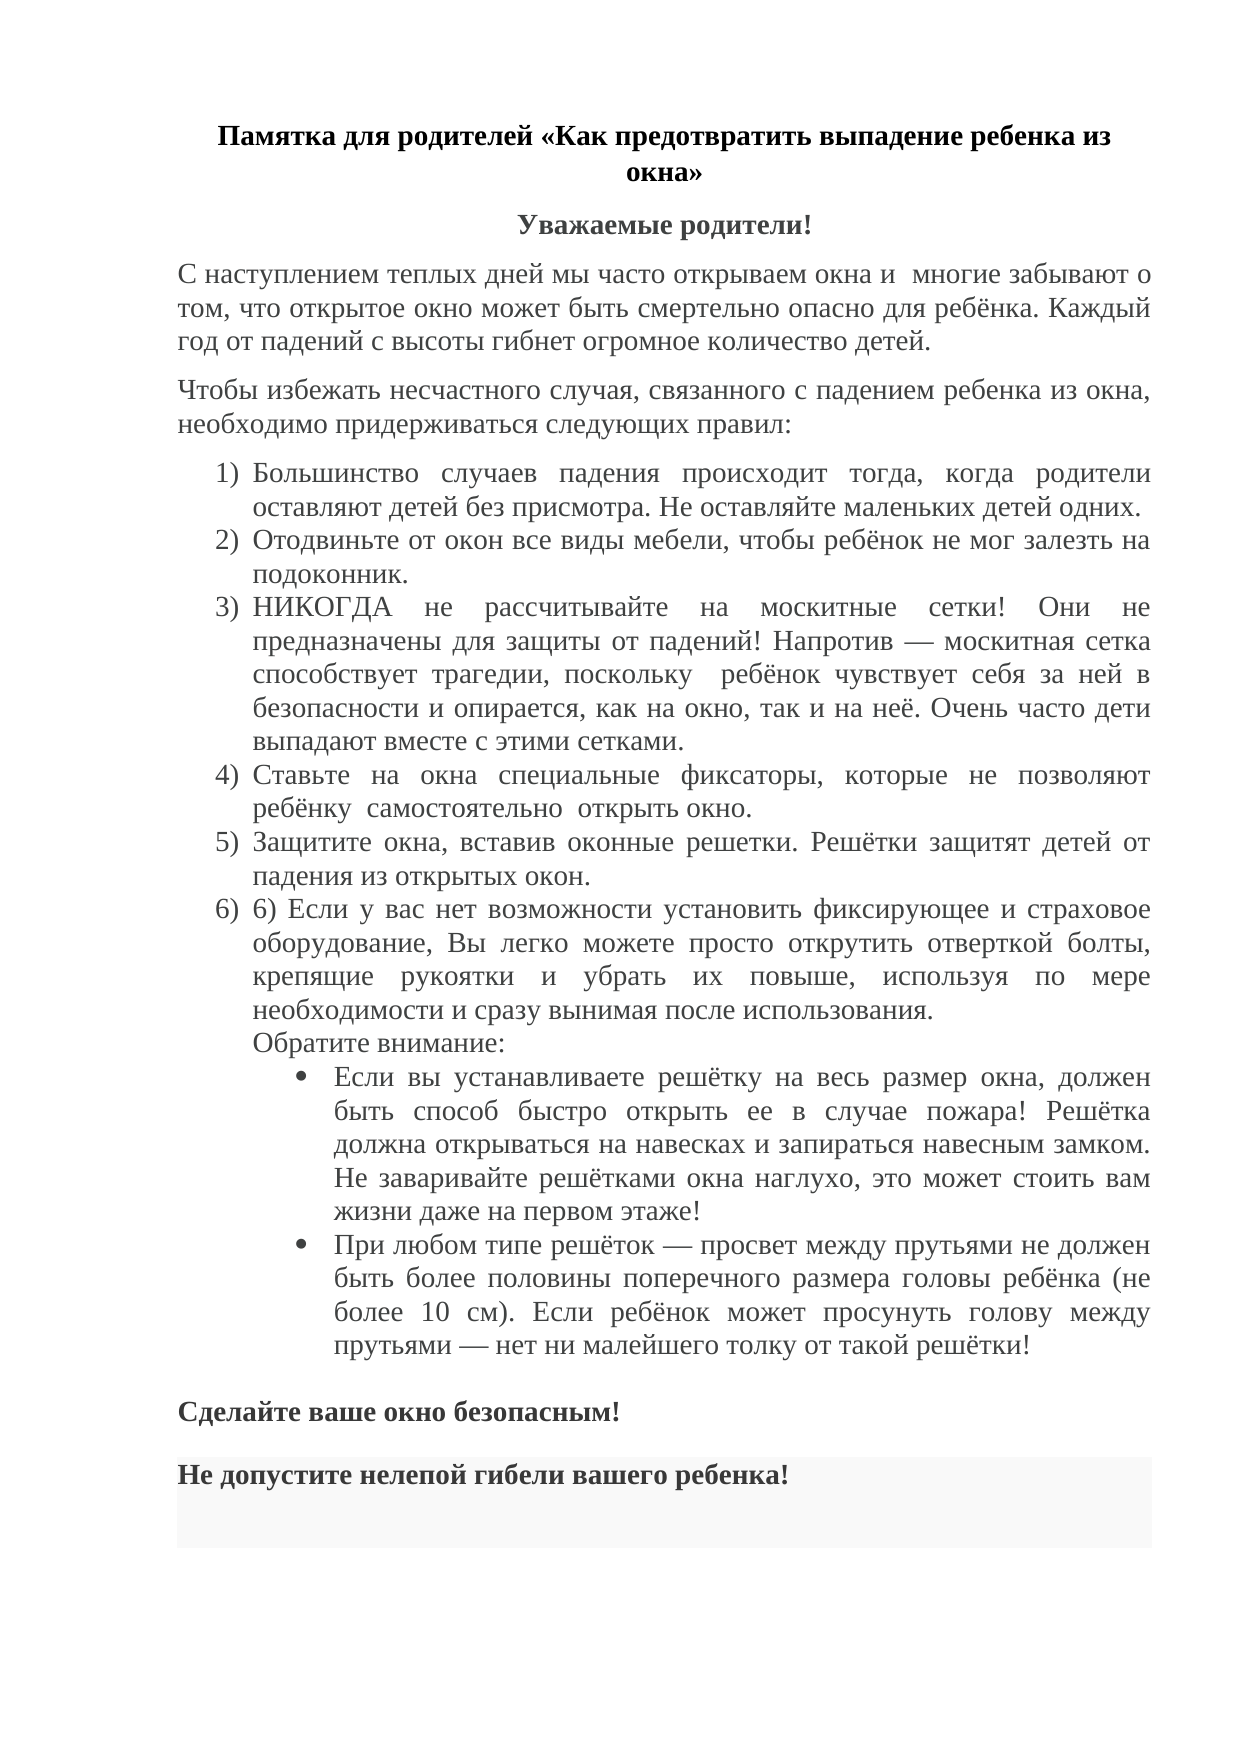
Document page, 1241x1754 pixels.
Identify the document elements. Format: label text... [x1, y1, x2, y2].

subtitle Защитите окна, вставив оконные решетки. Решётки защитят детей от падения из открытых окон. [215, 824, 1152, 891]
subtitle Обратите внимание: [252, 1025, 1152, 1059]
subtitle Отодвиньте от окон все виды мебели, чтобы ребёнок не мог залезть на подоконник. [215, 522, 1152, 589]
text Чтобы избежать несчастного случая, связанного с падением ребенка из окна, необходимо придерживаться следующих правил: [177, 372, 1152, 439]
subtitle Большинство случаев падения происходит тогда, когда родители оставляют детей без присмотра. Не оставляйте маленьких детей одних. [215, 455, 1152, 522]
subtitle Уважаемые родители! [177, 207, 1152, 241]
text Памятка для родителей «Как предотвратить выпадение ребенка из окна» [177, 118, 1152, 188]
subtitle 6) Если у вас нет возможности установить фиксирующее и страховое оборудование, Вы легко можете просто открутить отверткой болты, крепящие рукоятки и убрать их повыше, используя по мере необходимости и сразу вынимая после использования. [215, 891, 1152, 1025]
subtitle Ставьте на окна специальные фиксаторы, которые не позволяют ребёнку самостоятельно открыть окно. [215, 757, 1152, 824]
text Не допустите нелепой гибели вашего ребенка! [177, 1457, 1152, 1491]
subtitle НИКОГДА не рассчитывайте на москитные сетки! Они не предназначены для защиты от падений! Напротив — москитная сетка способствует трагедии, поскольку ребёнок чувствует себя за ней в безопасности и опирается, как на окно, так и на неё. Очень часто дети выпадают вместе с этими сетками. [215, 589, 1152, 757]
subtitle Если вы устанавливаете решётку на весь размер окна, должен быть способ быстро открыть ее в случае пожара! Решётка должна открываться на навесках и запираться навесным замком. Не заваривайте решётками окна наглухо, это может стоить вам жизни даже на первом этаже! [296, 1059, 1152, 1227]
text С наступлением теплых дней мы часто открываем окна и многие забывают о том, что открытое окно может быть смертельно опасно для ребёнка. Каждый год от падений с высоты гибнет огромное количество детей. [177, 256, 1152, 357]
subtitle При любом типе решёток — просвет между прутьями не должен быть более половины поперечного размера головы ребёнка (не более 10 см). Если ребёнок может просунуть голову между прутьями — нет ни малейшего толку от такой решётки! [296, 1227, 1152, 1361]
subtitle Сделайте ваше окно безопасным! [177, 1394, 1152, 1428]
